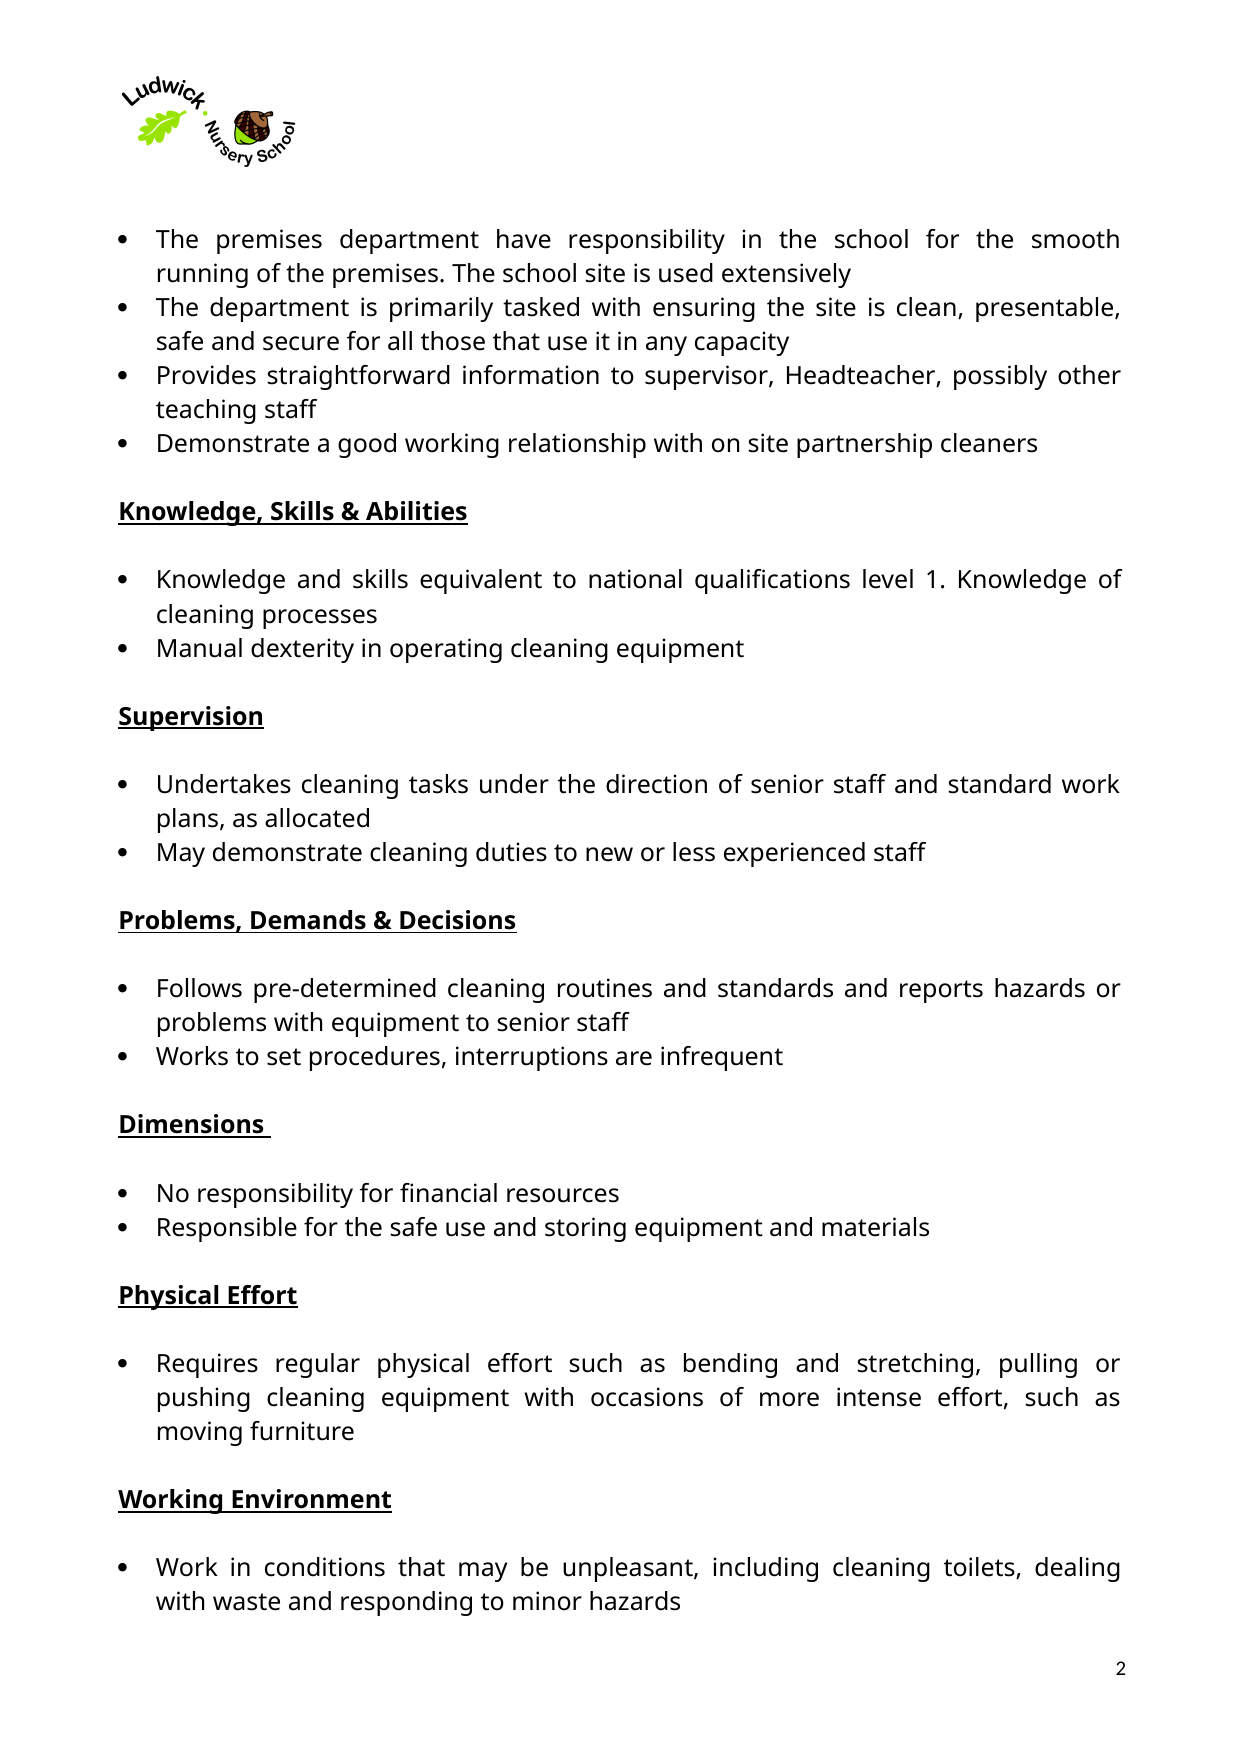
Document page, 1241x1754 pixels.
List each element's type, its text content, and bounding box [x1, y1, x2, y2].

list Responsible for the safe use and storing equipment and materials [118, 1209, 1122, 1243]
picture [118, 73, 299, 170]
text Dimensions [118, 1107, 1122, 1141]
list Requires regular physical effort such as bending and stretching, pulling or pushing cleaning equipment with occasions of more intense effort, such as moving furniture [118, 1346, 1122, 1448]
list Works to set procedures, interruptions are infrequent [118, 1039, 1122, 1073]
list Follows pre-determined cleaning routines and standards and reports hazards or problems with equipment to senior staff [118, 971, 1122, 1039]
text Physical Effort [118, 1277, 1122, 1312]
text Problems, Demands & Decisions [118, 903, 1122, 937]
list No responsibility for financial resources [118, 1175, 1122, 1209]
list Work in conditions that may be unpleasant, including cleaning toilets, dealing with waste and responding to minor hazards [118, 1550, 1122, 1618]
text Working Environment [118, 1482, 1122, 1516]
